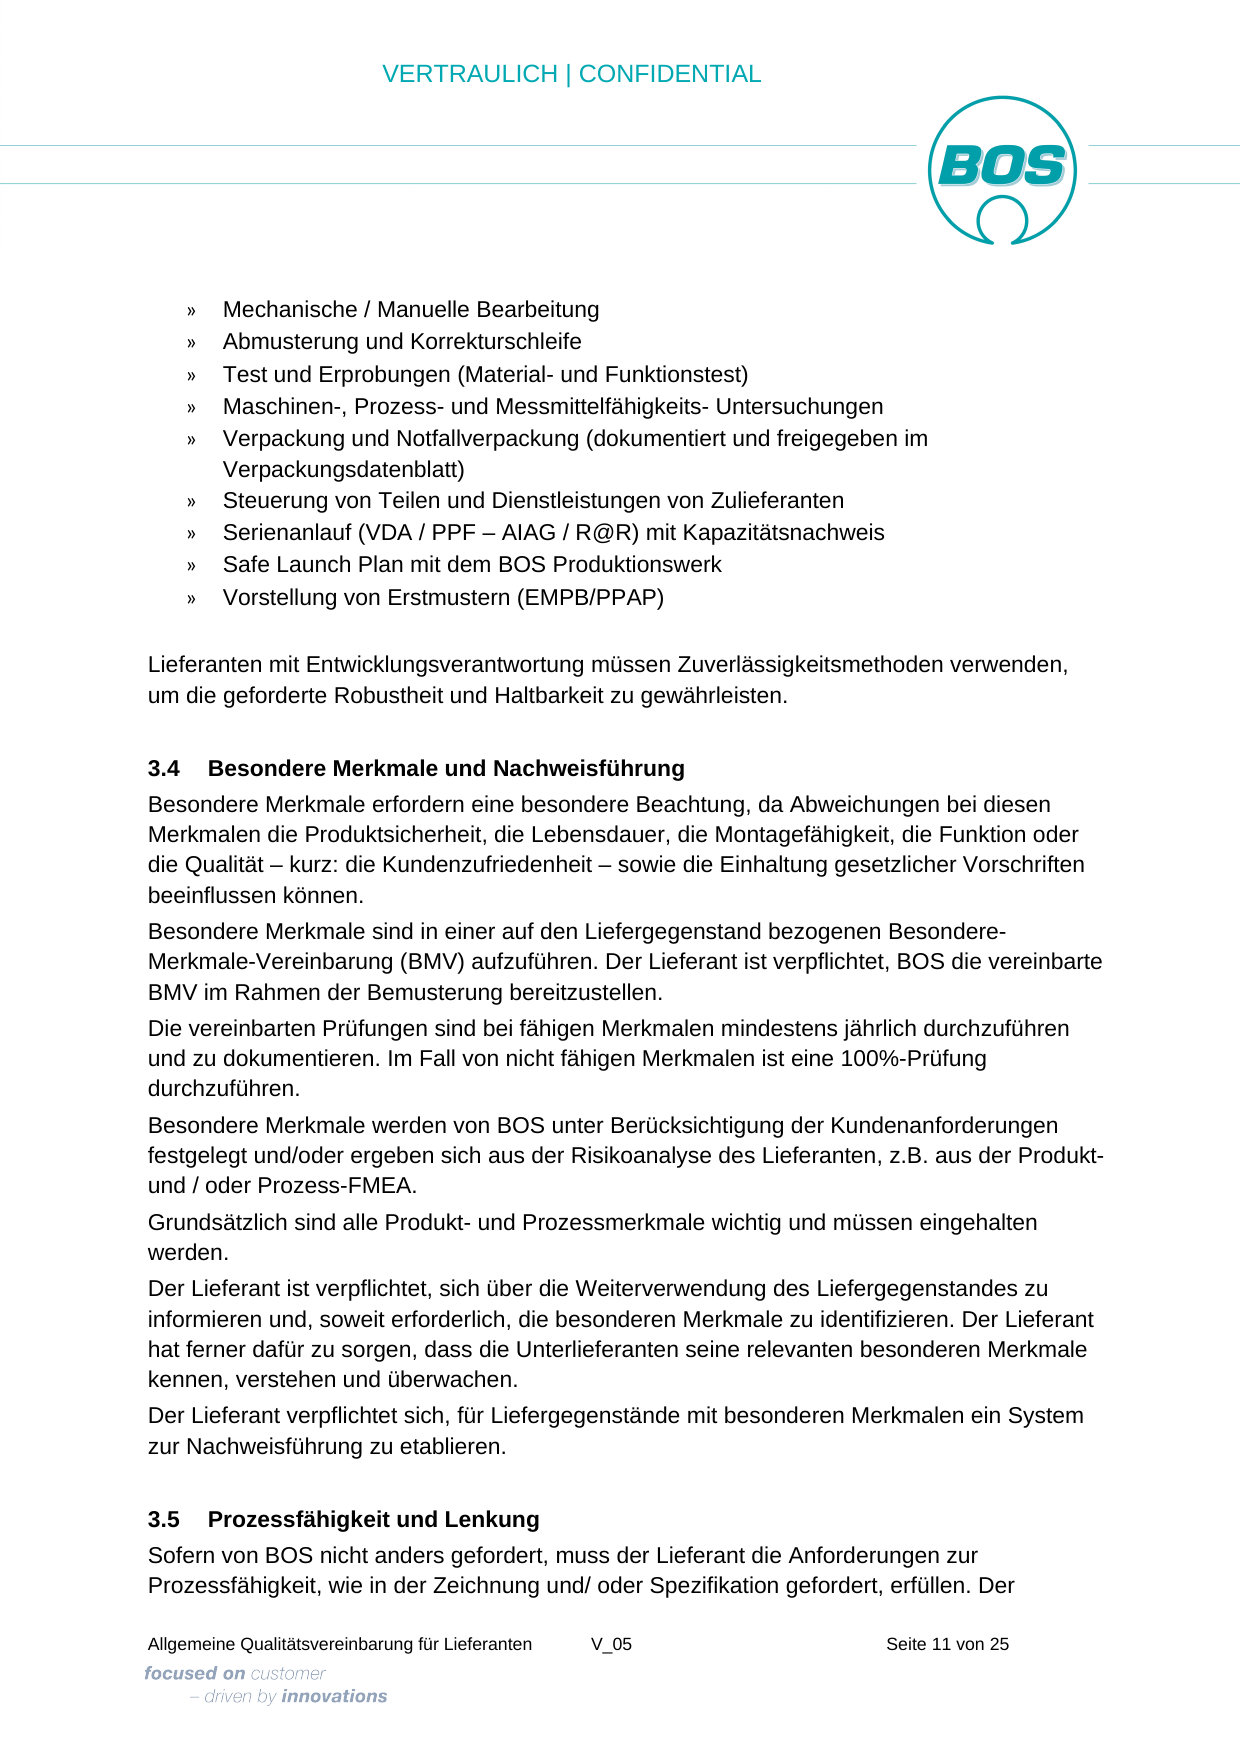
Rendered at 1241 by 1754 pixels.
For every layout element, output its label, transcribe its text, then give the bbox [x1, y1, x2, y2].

picture [0, 0, 1241, 252]
text Besondere Merkmale erfordern eine besondere Beachtung, da Abweichungen bei diesen Merkmalen die Produktsicherheit, die Lebensdauer, die Montagefähigkeit, die Funktion oder die Qualität – kurz: die Kundenzufriedenheit – sowie die Einhaltung gesetzlicher Vorschriften beeinflussen können. [148, 791, 1105, 908]
list Safe Launch Plan mit dem BOS Produktionswerk [185, 551, 1105, 578]
list Mechanische / Manuelle Bearbeitung [185, 295, 1105, 323]
text Grundsätzlich sind alle Produkt- und Prozessmerkmale wichtig und müssen eingehalten werden. [148, 1209, 1105, 1265]
text Besondere Merkmale werden von BOS unter Berücksichtigung der Kundenanforderungen festgelegt und/oder ergeben sich aus der Risikoanalyse des Lieferanten, z.B. aus der Produkt- und / oder Prozess-FMEA. [148, 1112, 1105, 1198]
subtitle Besondere Merkmale und Nachweisführung [148, 754, 1105, 781]
list Steuerung von Teilen und Dienstleistungen von Zulieferanten [185, 486, 1105, 514]
list Abmusterung und Korrekturschleife [185, 327, 1105, 356]
text Lieferanten mit Entwicklungsverantwortung müssen Zuverlässigkeitsmethoden verwenden, um die geforderte Robustheit und Haltbarkeit zu gewährleisten. [148, 651, 1105, 708]
list die Vereinigungsfreiheit der Beschäftigten anzuerkennen und Angehörige von Arbeitnehmerorganisationen bzw. Gewerkschaften weder zu bevorzugen noch zu benachteiligen. [144, 1665, 388, 1706]
text Die vereinbarten Prüfungen sind bei fähigen Merkmalen mindestens jährlich durchzuführen und zu dokumentieren. Im Fall von nicht fähigen Merkmalen ist eine 100%-Prüfung durchzuführen. [148, 1015, 1105, 1102]
text Der Lieferant verpflichtet sich, für Liefergegenstände mit besonderen Merkmalen ein System zur Nachweisführung zu etablieren. [148, 1402, 1105, 1459]
list Test und Erprobungen (Material- und Funktionstest) [185, 360, 1105, 388]
subtitle Prozessfähigkeit und Lenkung [148, 1506, 1105, 1532]
list Maschinen-, Prozess- und Messmittelfähigkeits- Untersuchungen [185, 392, 1105, 420]
list Vorstellung von Erstmustern (EMPB/PPAP) [185, 583, 1105, 611]
list Verpackung und Notfallverpackung (dokumentiert und freigegeben im Verpackungsdatenblatt) [185, 424, 1105, 482]
text Der Lieferant ist verpflichtet, sich über die Weiterverwendung des Liefergegenstandes zu informieren und, soweit erforderlich, die besonderen Merkmale zu identifizieren. Der Lieferant hat ferner dafür zu sorgen, dass die Unterlieferanten seine relevanten besonderen Merkmale kennen, verstehen und überwachen. [148, 1275, 1105, 1392]
text Besondere Merkmale sind in einer auf den Liefergegenstand bezogenen Besondere-Merkmale-Vereinbarung (BMV) aufzuführen. Der Lieferant ist verpflichtet, BOS die vereinbarte BMV im Rahmen der Bemusterung bereitzustellen. [148, 918, 1105, 1005]
list Serienanlauf (VDA / PPF – AIAG / R@R) mit Kapazitätsnachweis [185, 518, 1105, 546]
